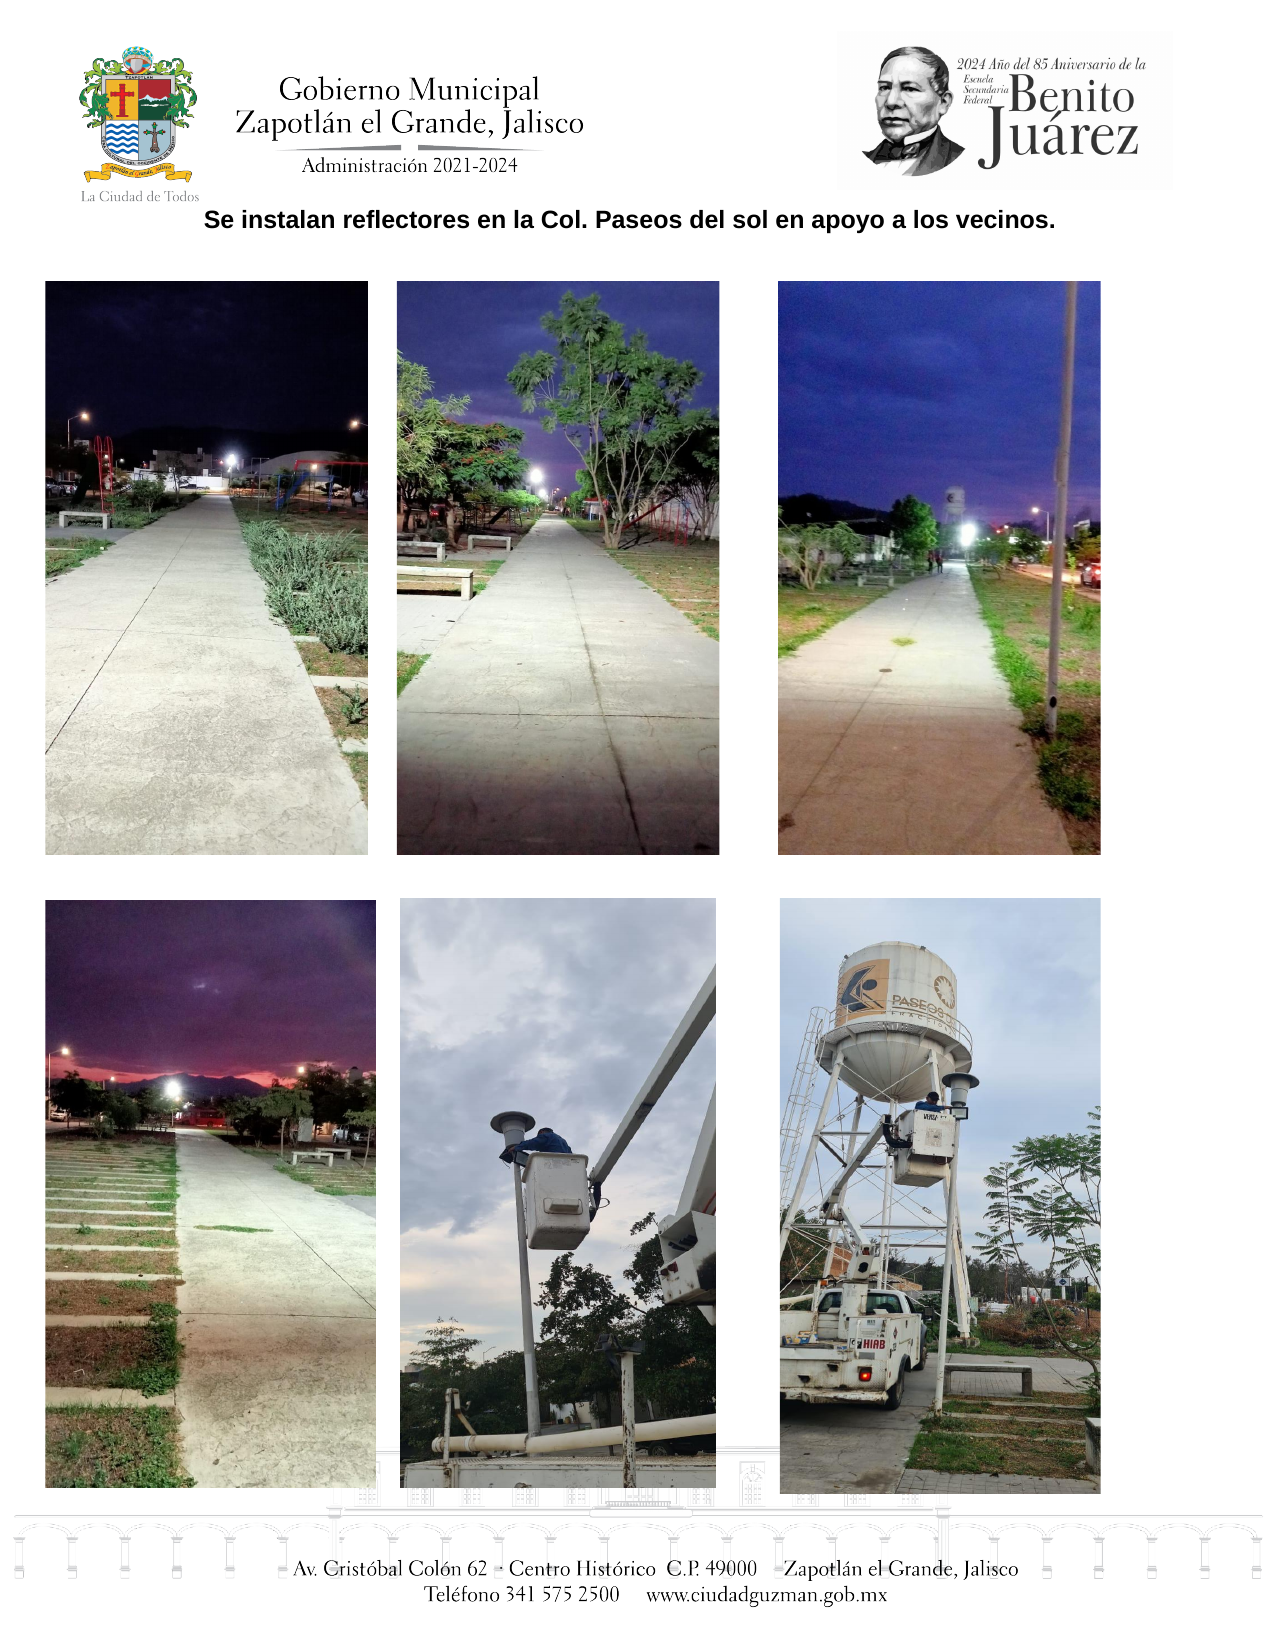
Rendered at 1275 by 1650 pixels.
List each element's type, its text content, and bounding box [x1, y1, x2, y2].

picture [0, 0, 1275, 1650]
text Se instalan reflectores en la Col. Paseos del sol en apoyo a los vecinos. [162, 205, 1098, 234]
